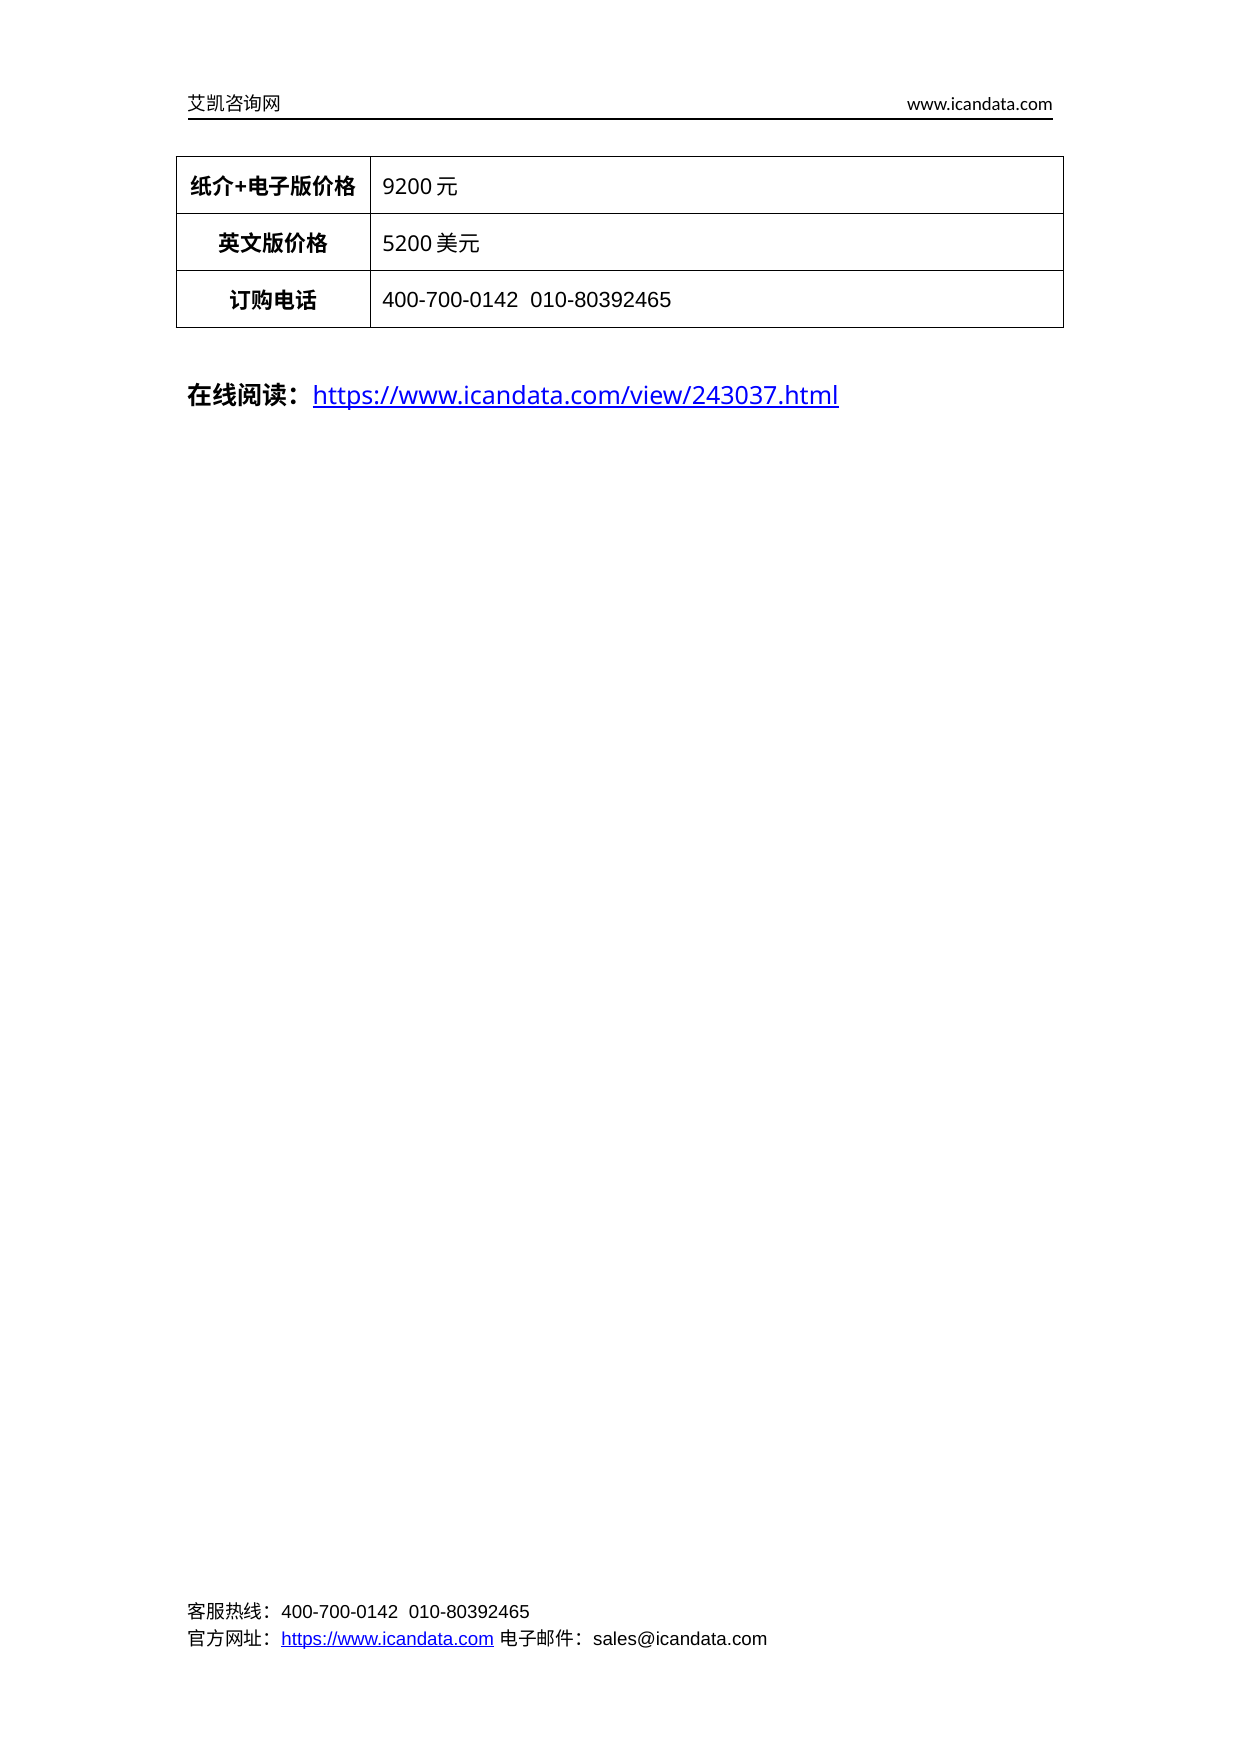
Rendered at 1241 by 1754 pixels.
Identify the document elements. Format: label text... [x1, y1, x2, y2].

table_cell 纸介+电子版价格 [177, 157, 370, 213]
table_cell 9200元 [371, 157, 1063, 213]
text 在线阅读：https://www.icandata.com/view/243037.html [187, 361, 1053, 426]
table_cell 英文版价格 [177, 214, 370, 270]
table_cell 订购电话 [177, 271, 370, 327]
table_cell 400-700-0142 010-80392465 [371, 271, 1063, 327]
table_cell 5200美元 [371, 214, 1063, 270]
